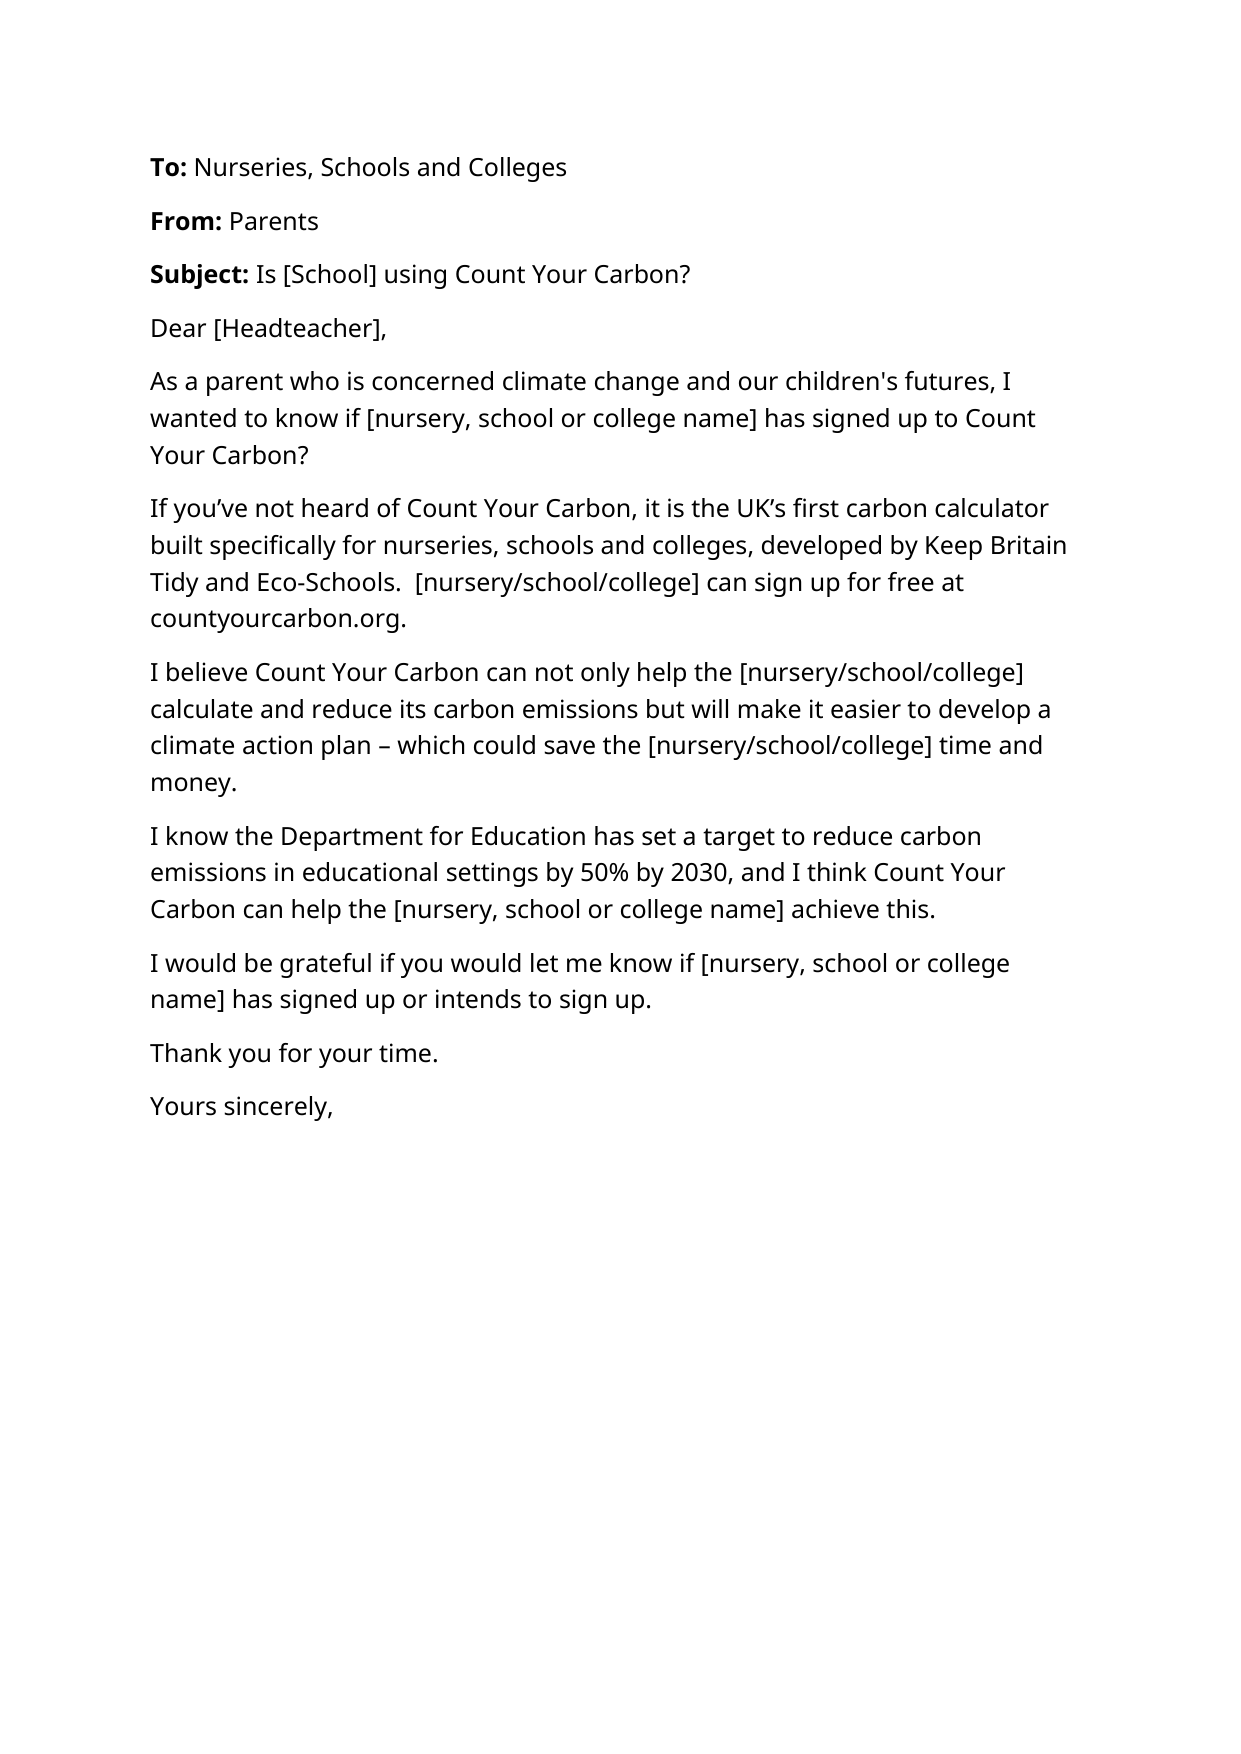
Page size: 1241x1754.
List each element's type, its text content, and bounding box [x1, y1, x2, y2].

text Yours sincerely, [150, 1089, 1090, 1123]
text If you’ve not heard of Count Your Carbon, it is the UK’s first carbon calculator built specifically for nurseries, schools and colleges, developed by Keep Britain Tidy and Eco-Schools. [nursery/school/college] can sign up for free at countyourcarbon.org. [150, 491, 1090, 635]
text As a parent who is concerned climate change and our children's futures, I wanted to know if [nursery, school or college name] has signed up to Count Your Carbon? [150, 364, 1090, 471]
text Thank you for your time. [150, 1035, 1090, 1069]
text Subject: Is [School] using Count Your Carbon? [150, 257, 1090, 291]
text I know the Department for Education has set a target to reduce carbon emissions in educational settings by 50% by 2030, and I think Count Your Carbon can help the [nursery, school or college name] achieve this. [150, 818, 1090, 926]
text From: Parents [150, 203, 1090, 237]
text I believe Count Your Carbon can not only help the [nursery/school/college] calculate and reduce its carbon emissions but will make it easier to develop a climate action plan – which could save the [nursery/school/college] time and money. [150, 654, 1090, 799]
text I would be grateful if you would let me know if [nursery, school or college name] has signed up or intends to sign up. [150, 945, 1090, 1016]
text To: Nurseries, Schools and Colleges [150, 150, 1090, 184]
text Dear [Headteacher], [150, 310, 1090, 344]
